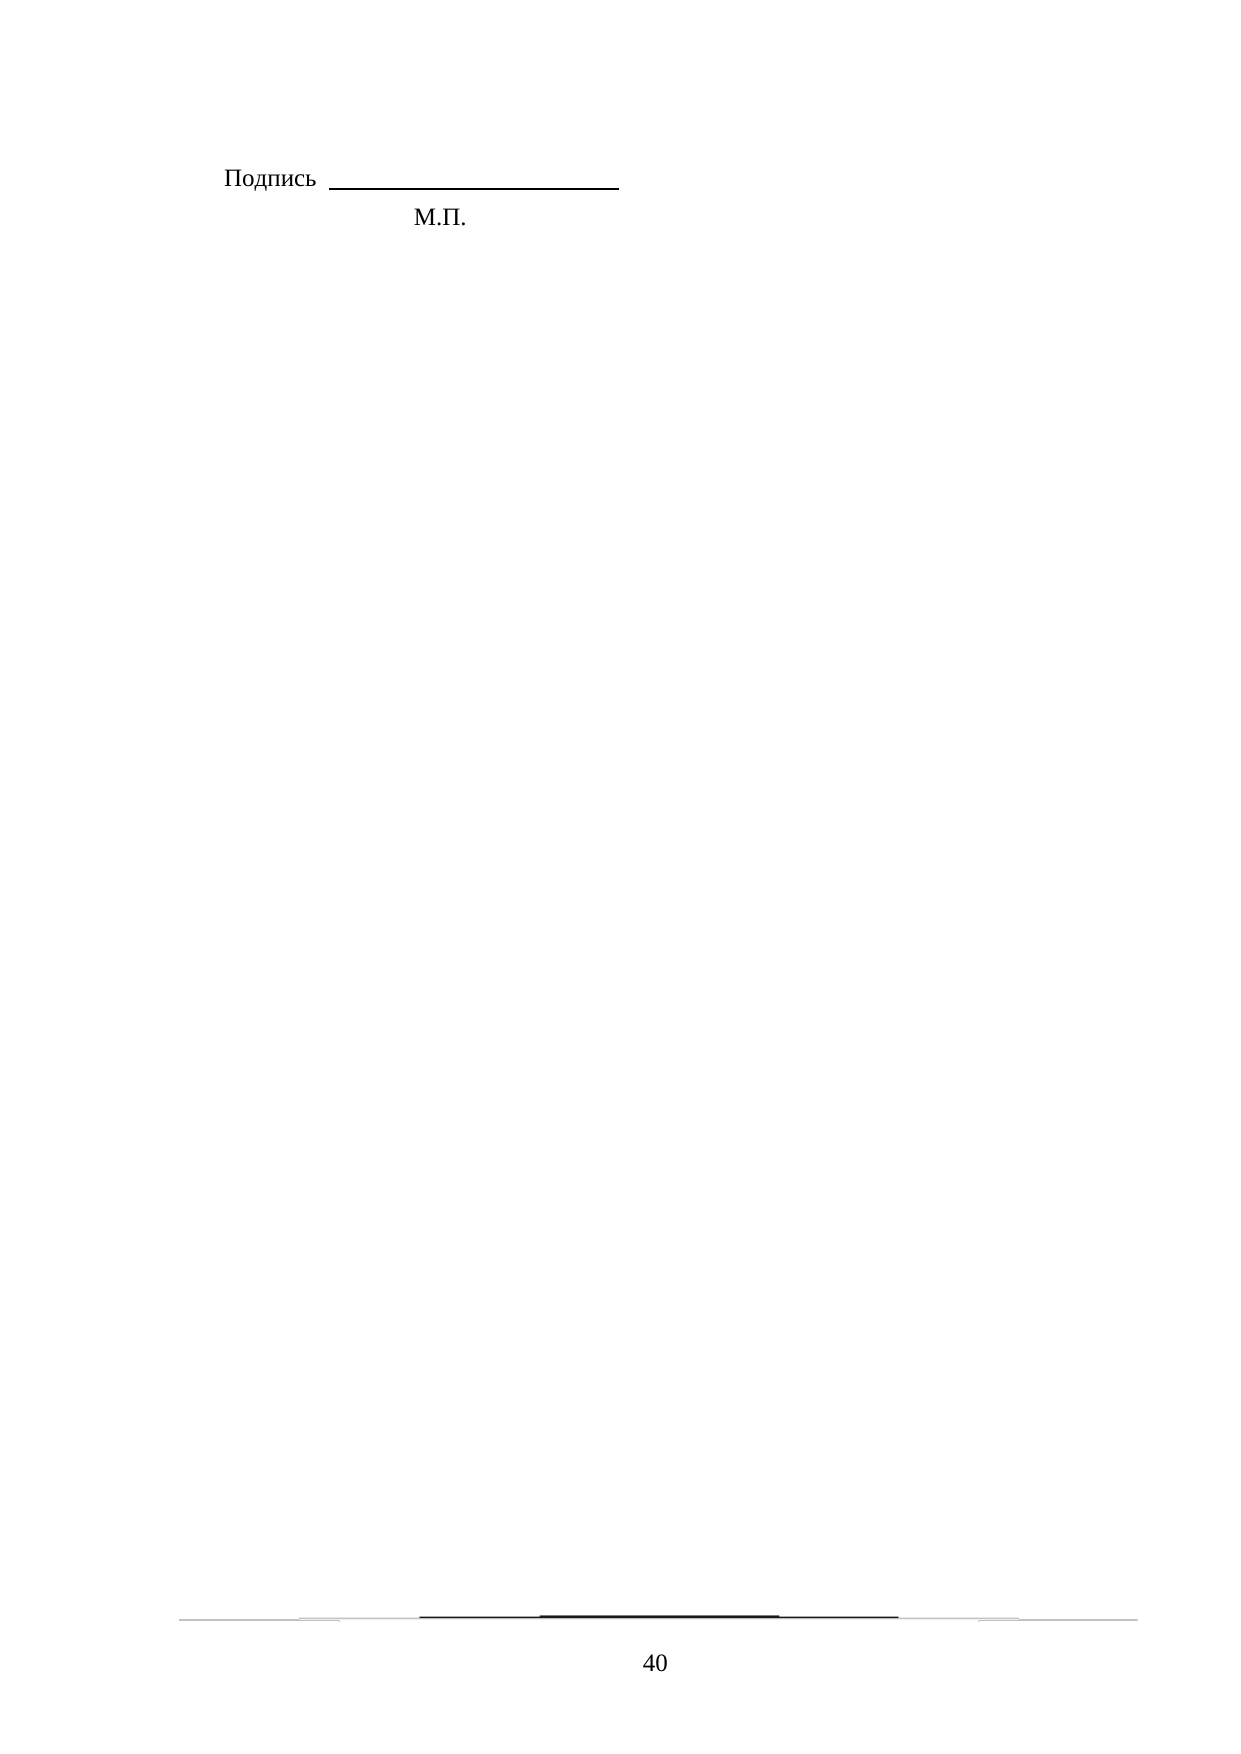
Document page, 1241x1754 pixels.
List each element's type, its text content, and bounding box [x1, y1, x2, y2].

picture [179, 1613, 1138, 1622]
text М.П. [414, 202, 1153, 231]
text Подпись [158, 163, 1208, 192]
